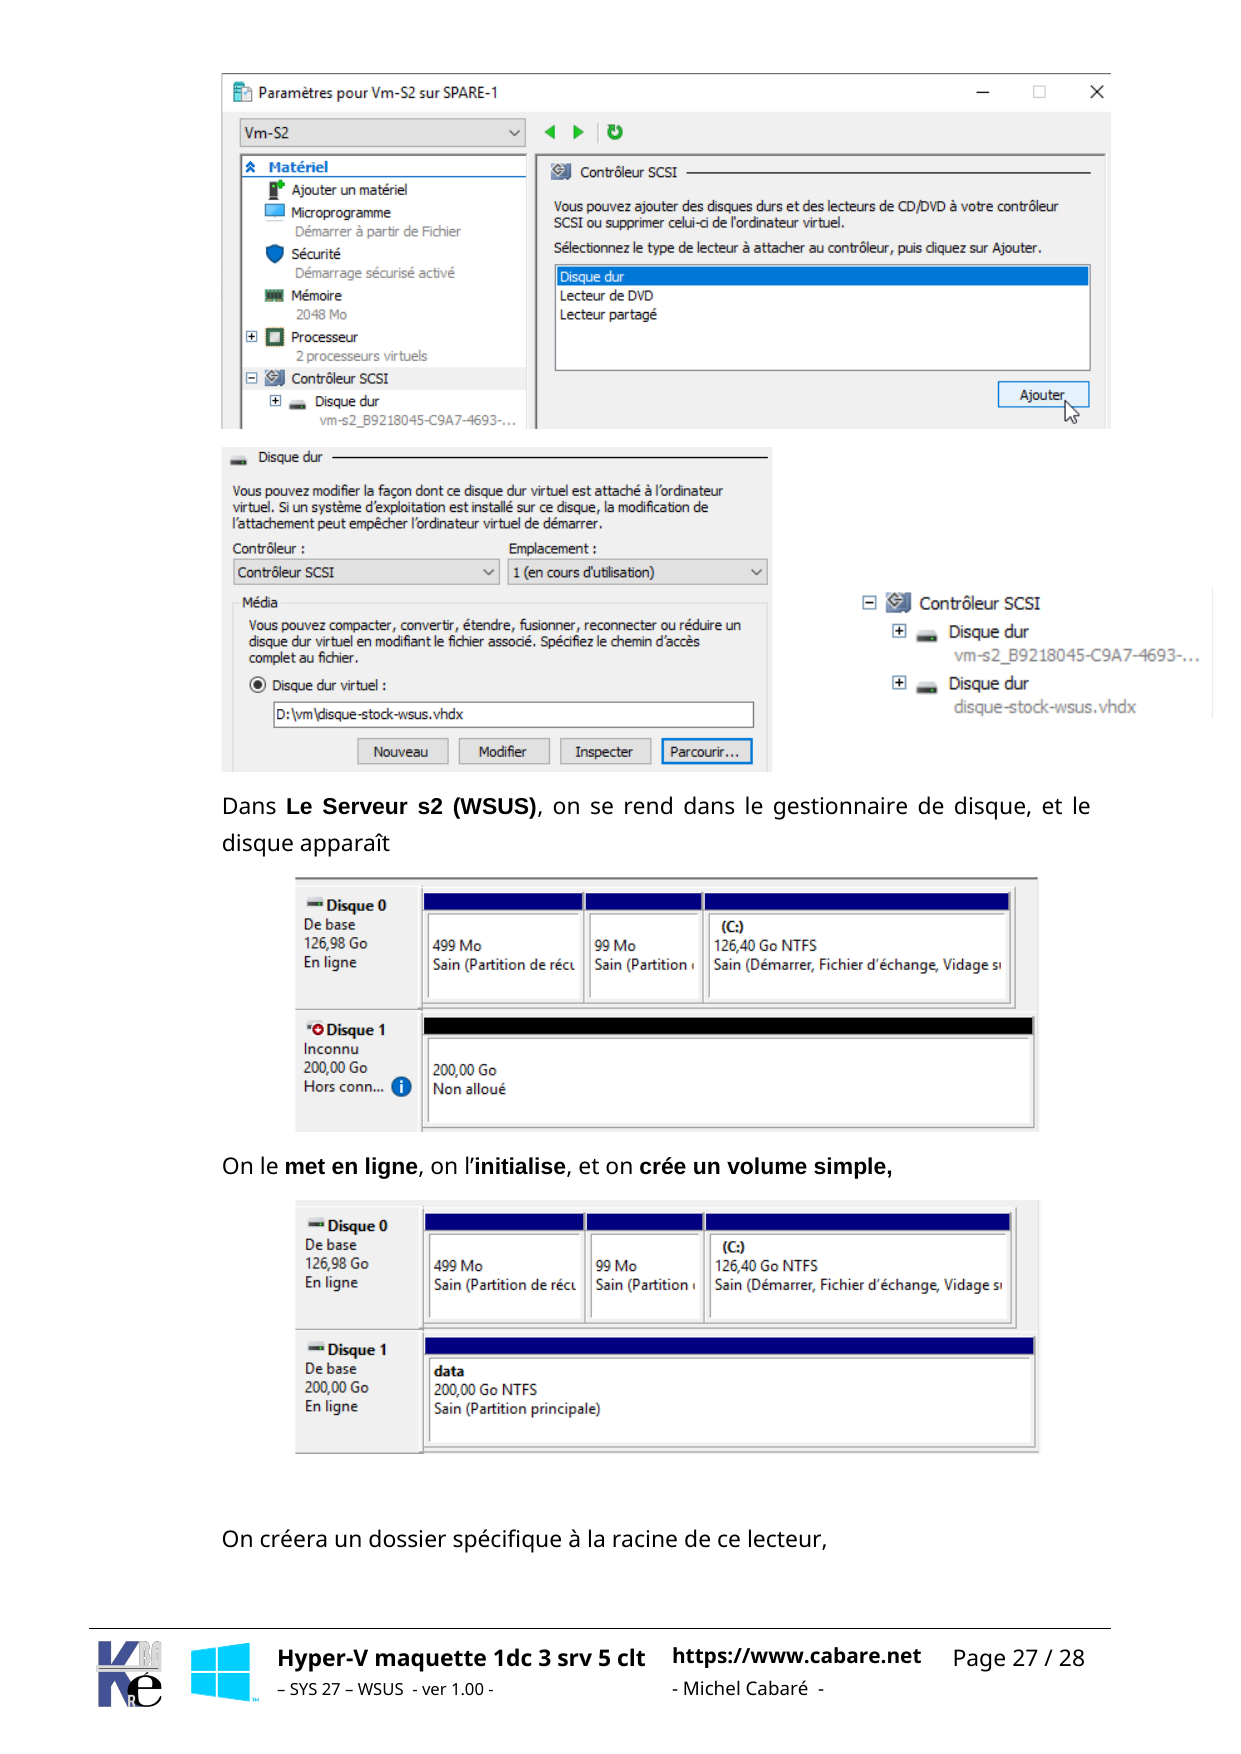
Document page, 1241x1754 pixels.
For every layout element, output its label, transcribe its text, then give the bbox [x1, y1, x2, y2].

text On le met en ligne, on l’initialise, et on crée un volume simple, [222, 1150, 1092, 1181]
picture [221, 447, 773, 772]
picture [184, 1641, 263, 1706]
text On créera un dossier spécifique à la racine de ce lecteur, [221, 1523, 1092, 1554]
picture [295, 877, 1040, 1132]
text Dans Le Serveur s2 (WSUS), on se rend dans le gestionnaire de disque, et le disque apparaît [222, 790, 1092, 859]
picture [96, 1641, 162, 1707]
picture [858, 588, 1213, 718]
picture [295, 1200, 1042, 1454]
picture [221, 73, 1111, 429]
